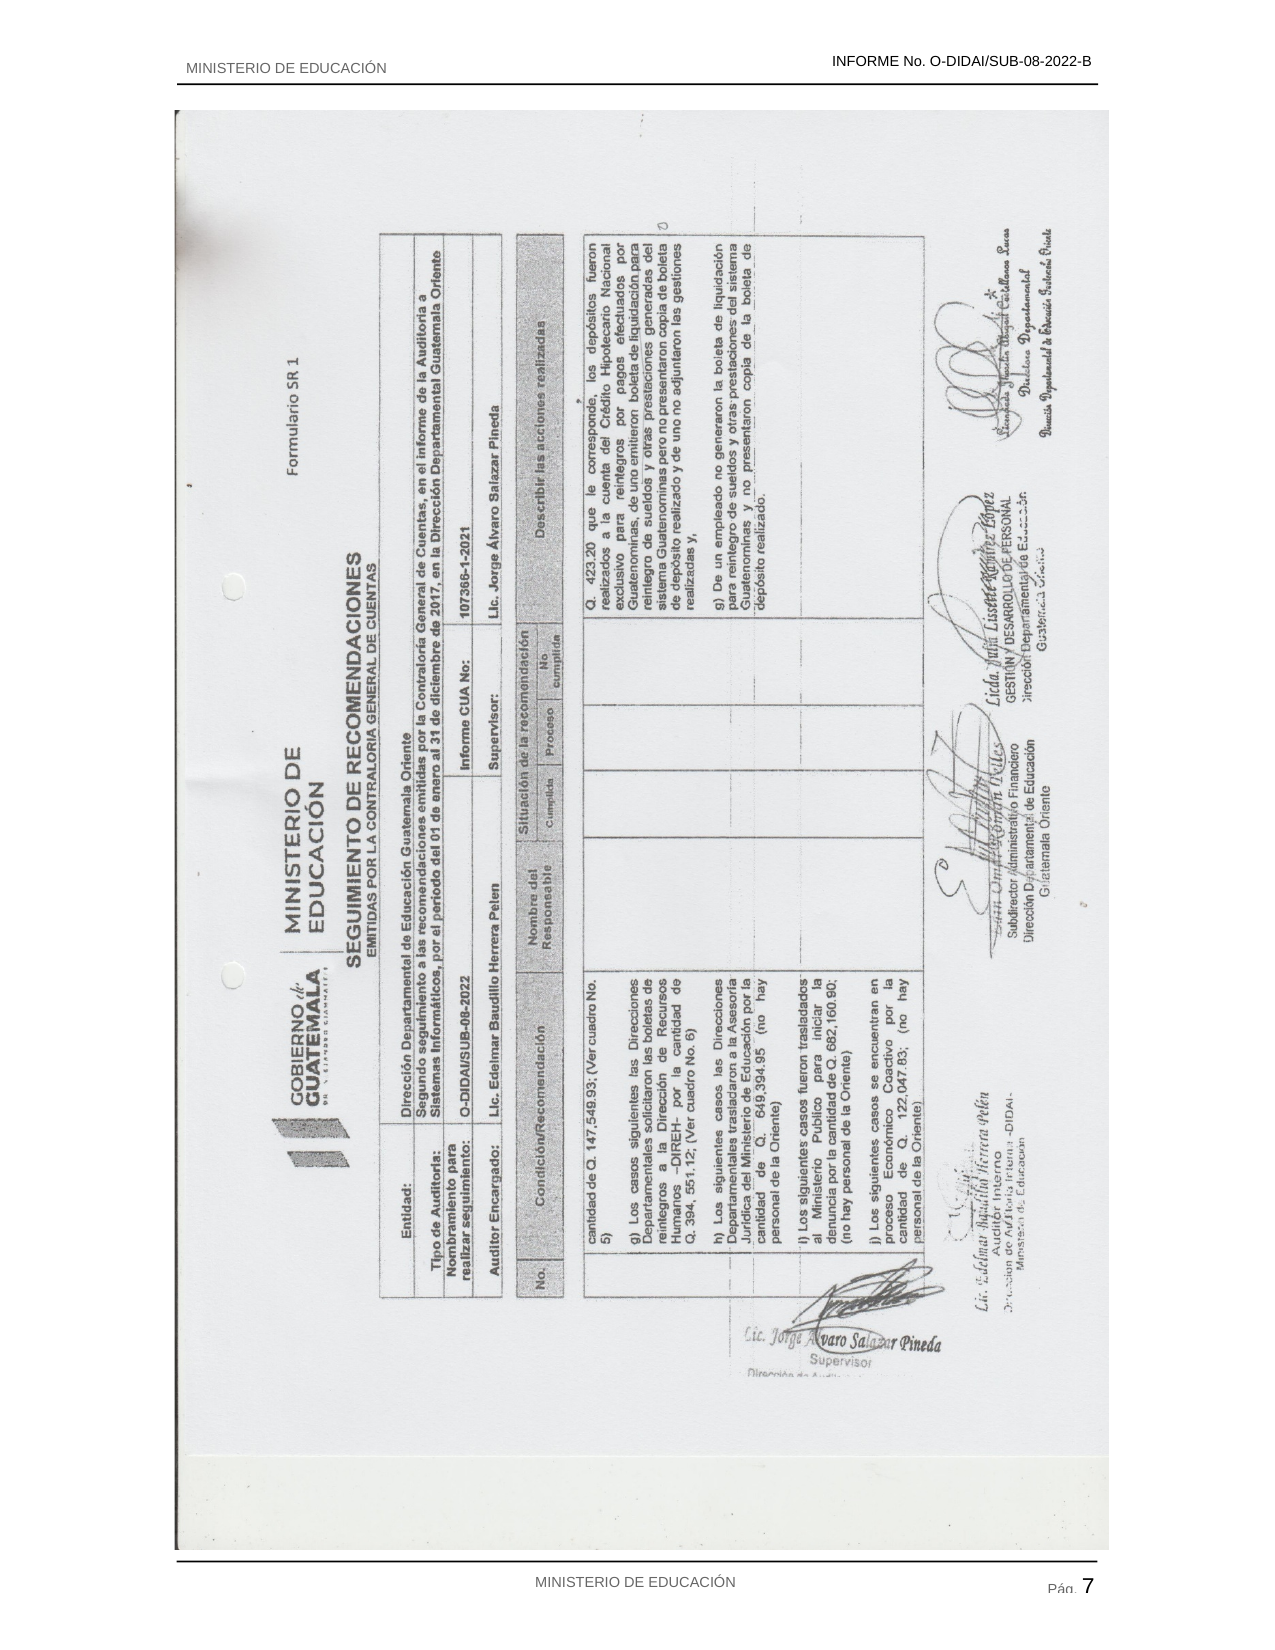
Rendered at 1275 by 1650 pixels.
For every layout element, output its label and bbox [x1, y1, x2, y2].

picture [174, 110, 1109, 1550]
